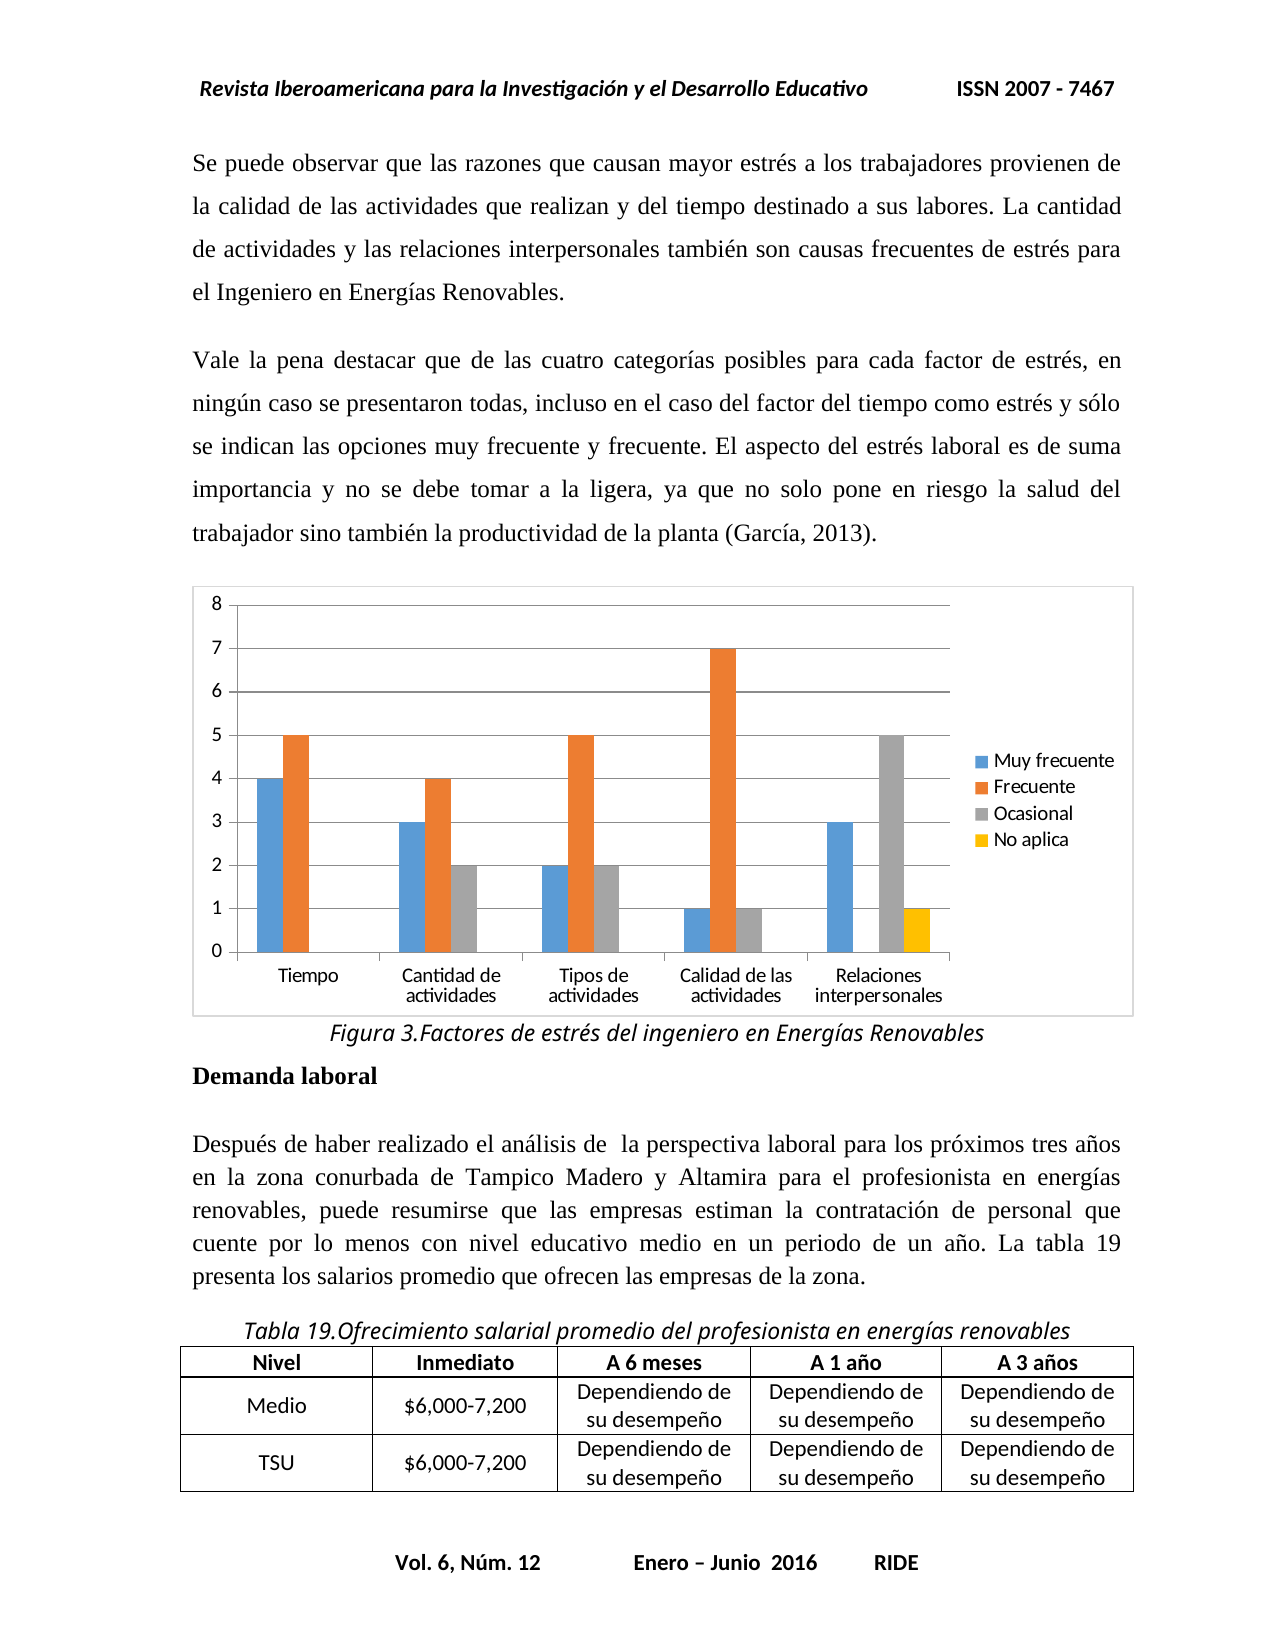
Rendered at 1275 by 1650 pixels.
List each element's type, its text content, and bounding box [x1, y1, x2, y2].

table_cell Medio [181, 1378, 372, 1433]
table_cell Dependiendo de su desempeño [942, 1378, 1133, 1433]
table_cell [751, 1435, 941, 1491]
table_cell $6,000-7,200 [373, 1378, 557, 1433]
text Tabla 19.Ofrecimiento salarial promedio del profesionista en energías renovables [192, 1315, 1122, 1346]
table_cell $6,000-7,200 [373, 1435, 557, 1491]
table_cell TSU [181, 1435, 372, 1491]
table_header Inmediato [373, 1347, 557, 1376]
table_header Nivel [181, 1347, 372, 1376]
text Demanda laboral [192, 1061, 1122, 1089]
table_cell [942, 1435, 1133, 1491]
text Vale la pena destacar que de las cuatro categorías posibles para cada factor de estrés, en ningún caso se presentaron todas, incluso en el caso del factor del tiempo como estrés y sólo se indican las opciones muy frecuente y frecuente. El aspecto del estrés laboral es de suma importancia y no se debe tomar a la ligera, ya que no solo pone en riesgo la salud del trabajador sino también la productividad de la planta (García, 2013). [192, 345, 1122, 546]
text Se puede observar que las razones que causan mayor estrés a los trabajadores provienen de la calidad de las actividades que realizan y del tiempo destinado a sus labores. La cantidad de actividades y las relaciones interpersonales también son causas frecuentes de estrés para el Ingeniero en Energías Renovables. [192, 148, 1122, 306]
table_cell Dependiendo de su desempeño [751, 1378, 941, 1433]
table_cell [558, 1435, 750, 1491]
text Después de haber realizado el análisis de la perspectiva laboral para los próximos tres años en la zona conurbada de Tampico Madero y Altamira para el profesionista en energías renovables, puede resumirse que las empresas estiman la contratación de personal que cuente por lo menos con nivel educativo medio en un periodo de un año. La tabla 19 presenta los salarios promedio que ofrecen las empresas de la zona. [192, 1129, 1122, 1290]
table_cell Dependiendo de su desempeño [558, 1378, 750, 1433]
table_header A 6 meses [558, 1347, 750, 1376]
table_header A 1 año [751, 1347, 941, 1376]
table_header A 3 años [942, 1347, 1133, 1376]
text Figura 3.Factores de estrés del ingeniero en Energías Renovables [192, 1017, 1122, 1048]
